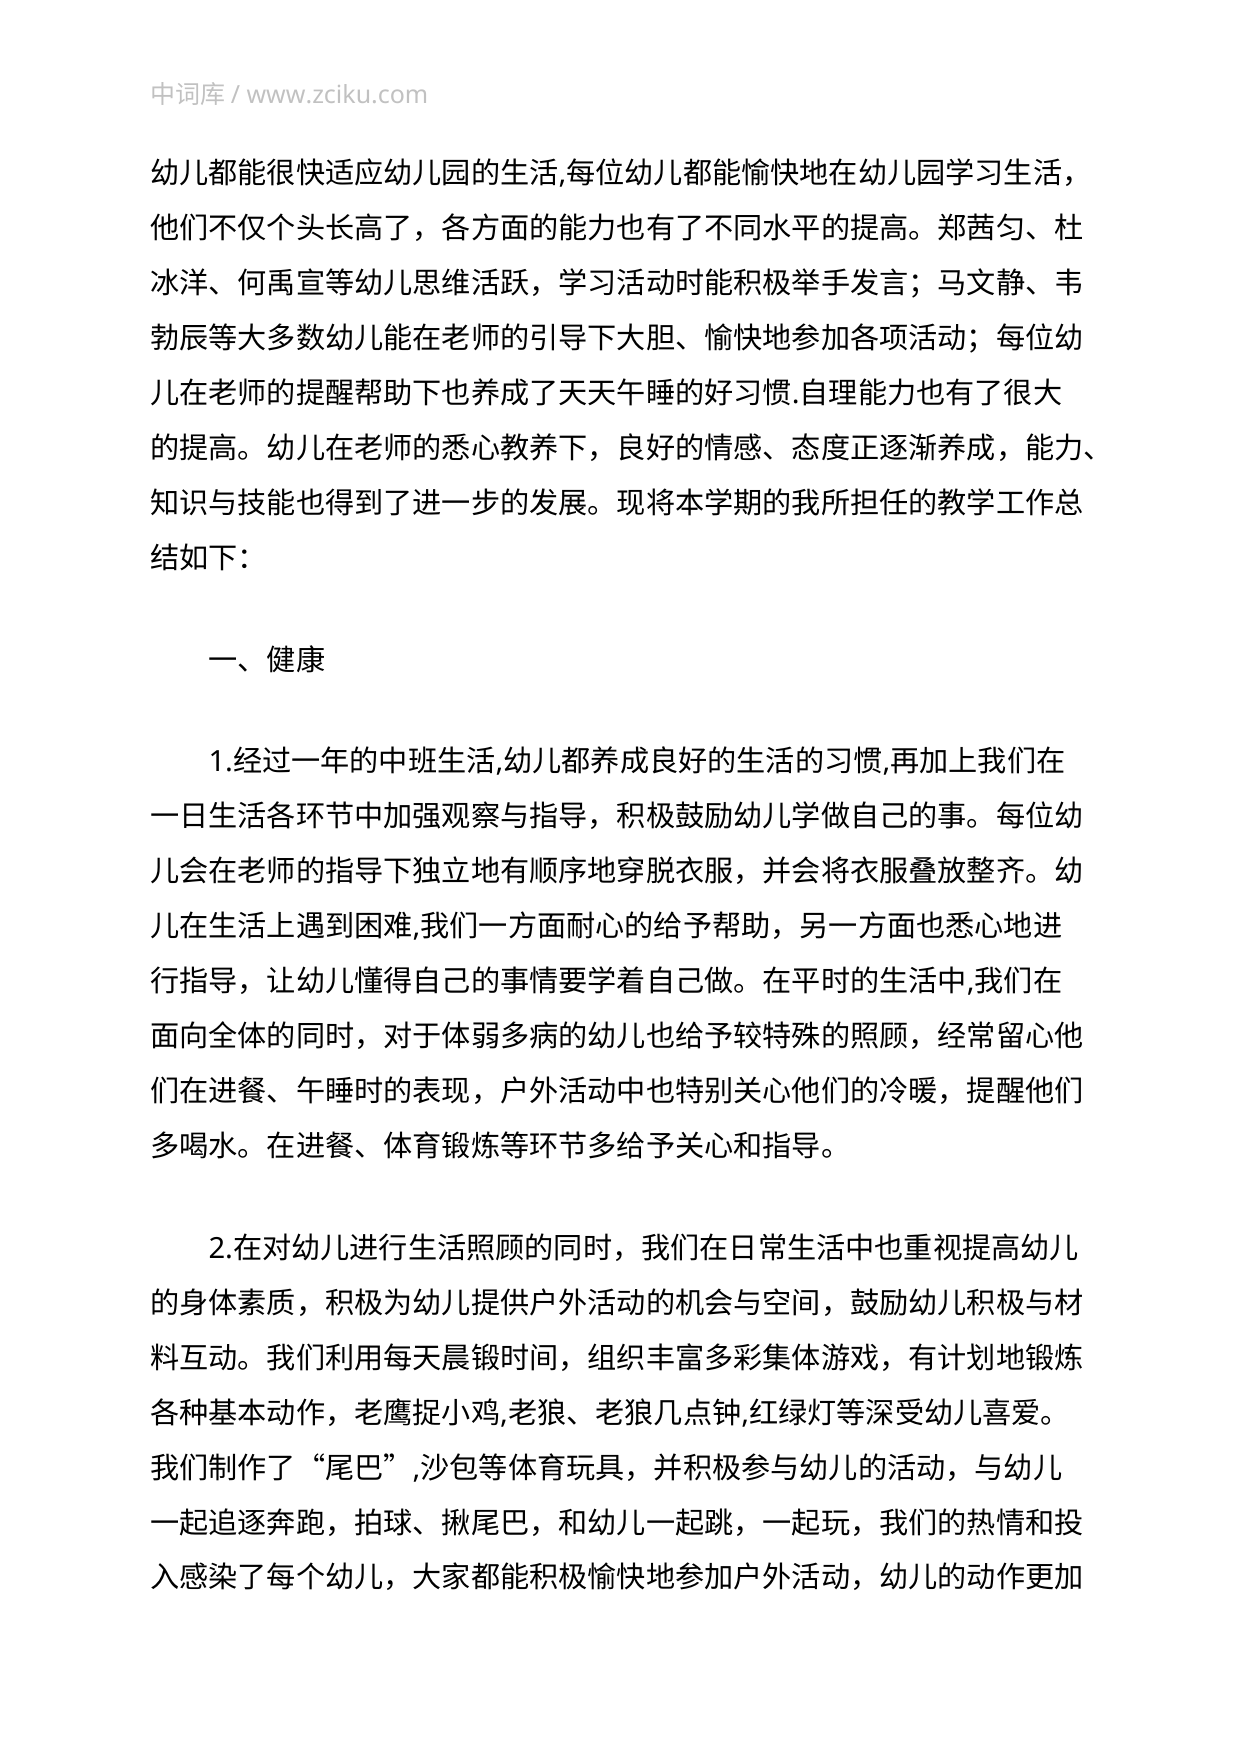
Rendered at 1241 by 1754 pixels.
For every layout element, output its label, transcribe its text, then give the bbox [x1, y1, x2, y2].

text 1.经过一年的中班生活,幼儿都养成良好的生活的习惯,再加上我们在一日生活各环节中加强观察与指导，积极鼓励幼儿学做自己的事。每位幼儿会在老师的指导下独立地有顺序地穿脱衣服，并会将衣服叠放整齐。幼儿在生活上遇到困难,我们一方面耐心的给予帮助，另一方面也悉心地进行指导，让幼儿懂得自己的事情要学着自己做。在平时的生活中,我们在面向全体的同时，对于体弱多病的幼儿也给予较特殊的照顾，经常留心他们在进餐、午睡时的表现，户外活动中也特别关心他们的冷暖，提醒他们多喝水。在进餐、体育锻炼等环节多给予关心和指导。 [150, 738, 1090, 1165]
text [150, 1224, 1090, 1596]
text 一、健康 [150, 636, 1090, 678]
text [150, 150, 1090, 577]
